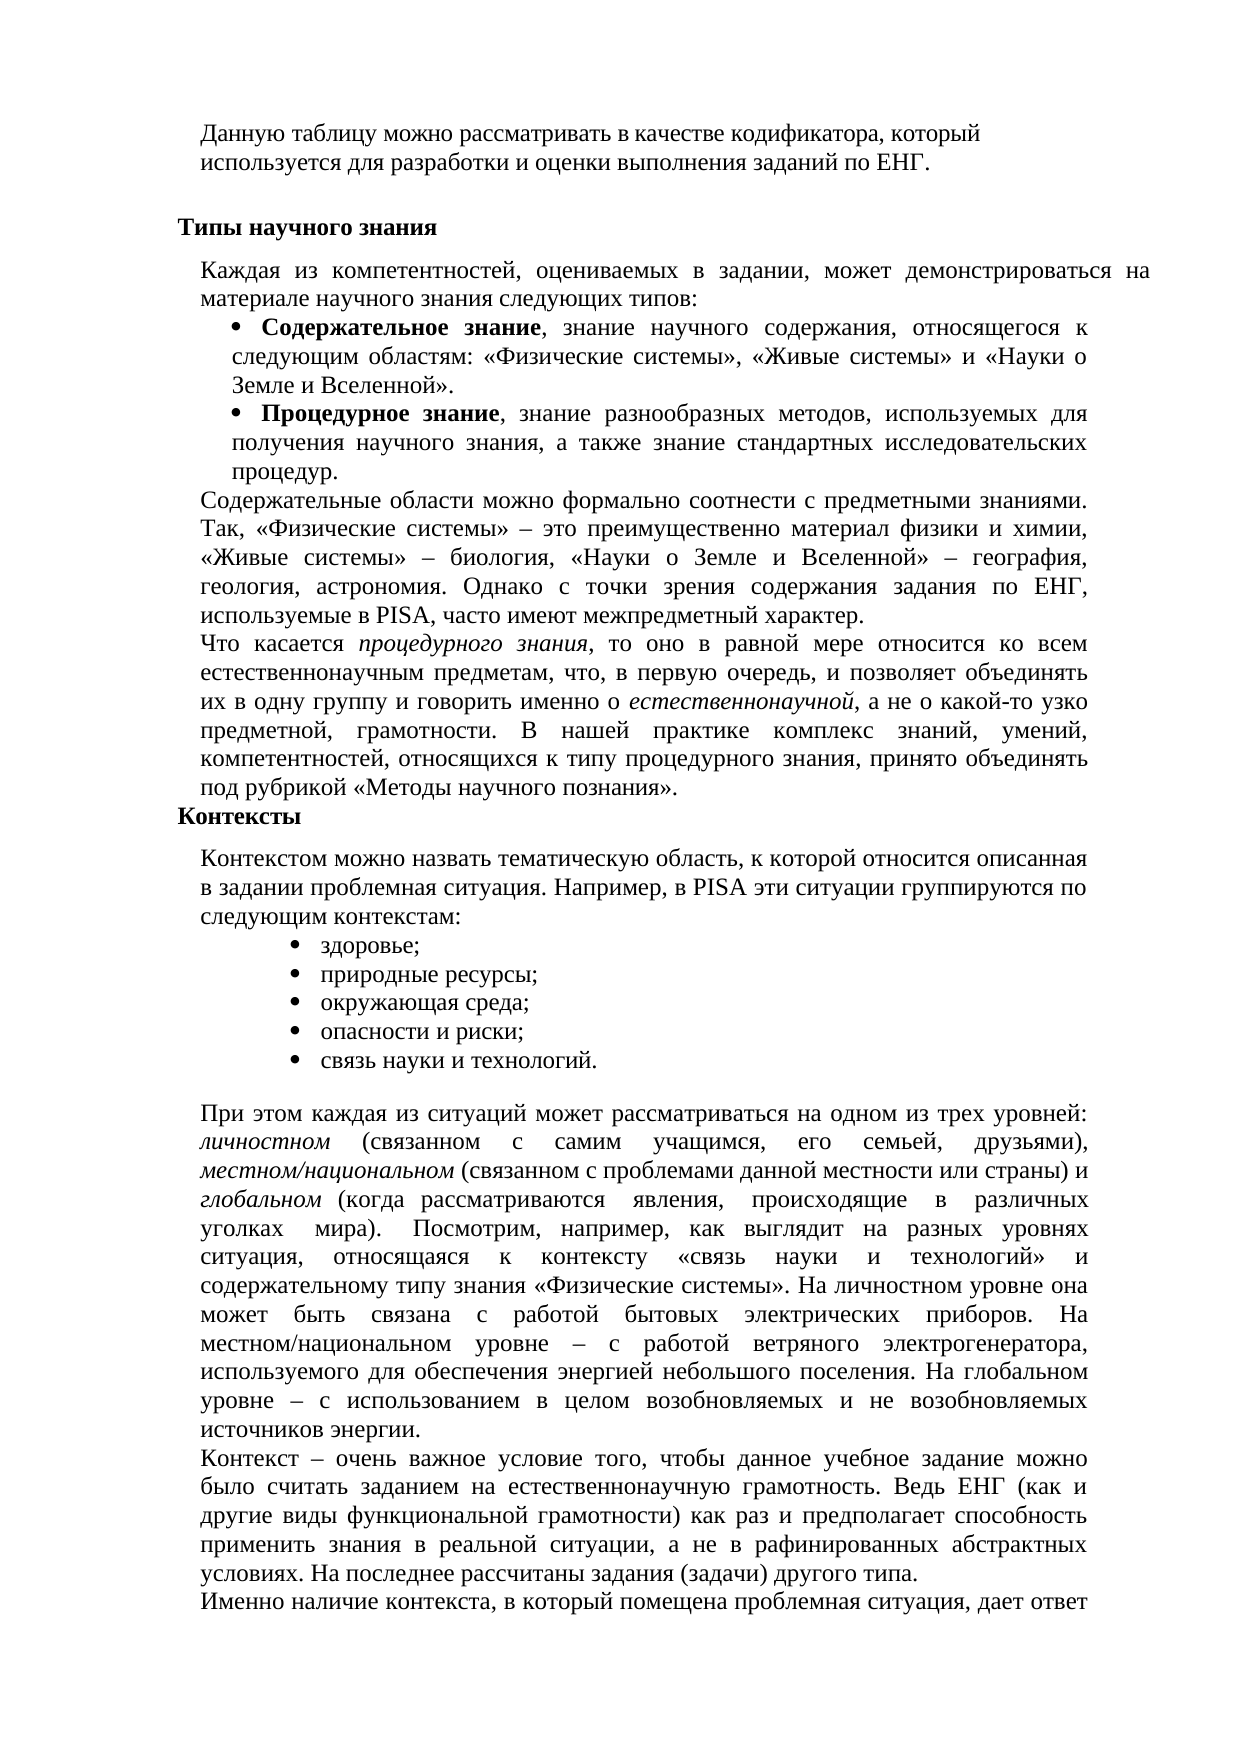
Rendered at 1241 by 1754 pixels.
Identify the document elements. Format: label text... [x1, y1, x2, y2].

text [200, 1586, 1088, 1615]
text Контексты [177, 801, 1152, 830]
list здоровье; [291, 930, 1152, 959]
list природные ресурсы; [291, 959, 1152, 987]
list связь науки и технологий. [291, 1045, 1152, 1074]
text Данную таблицу можно рассматривать в качестве кодификатора, который используется для разработки и оценки выполнения заданий по ЕНГ. [200, 118, 1088, 176]
text Контекст – очень важное условие того, чтобы данное учебное задание можно было считать заданием на естественнонаучную грамотность. Ведь ЕНГ (как и другие виды функциональной грамотности) как раз и предполагает способность применить знания в реальной ситуации, а не в рафинированных абстрактных условиях. На последнее рассчитаны задания (задачи) другого типа. [200, 1443, 1088, 1586]
text Типы научного знания [177, 212, 1152, 241]
text Содержательные области можно формально соотнести с предметными знаниями. Так, «Физические системы» – это преимущественно материал физики и химии, «Живые системы» – биология, «Науки о Земле и Вселенной» – география, геология, астрономия. Однако с точки зрения содержания задания по ЕНГ, используемые в PISA, часто имеют межпредметный характер. [200, 485, 1089, 628]
list Процедурное знание, знание разнообразных методов, используемых для получения научного знания, а также знание стандартных исследовательских процедур. [232, 398, 1088, 485]
list опасности и риски; [291, 1016, 1152, 1045]
text При этом каждая из ситуаций может рассматриваться на одном из трех уровней: личностном (связанном с самим учащимся, его семьей, друзьями), местном/национальном (связанном с проблемами данной местности или страны) и глобальном (когда рассматриваются явления, происходящие в различных уголках мира). Посмотрим, например, как выглядит на разных уровнях ситуация, относящаяся к контексту «связь науки и технологий» и содержательному типу знания «Физические системы». На личностном уровне она может быть связана с работой бытовых электрических приборов. На местном/национальном уровне – с работой ветряного электрогенератора, используемого для обеспечения энергией небольшого поселения. На глобальном уровне – с использованием в целом возобновляемых и не возобновляемых источников энергии. [200, 1098, 1089, 1443]
list Содержательное знание, знание научного содержания, относящегося к следующим областям: «Физические системы», «Живые системы» и «Науки о Земле и Вселенной». [232, 312, 1088, 398]
list окружающая среда; [291, 987, 1152, 1016]
text Каждая из компетентностей, оцениваемых в задании, может демонстрироваться на материале научного знания следующих типов: [200, 255, 1152, 312]
text Контекстом можно назвать тематическую область, к которой относится описанная в задании проблемная ситуация. Например, в PISA эти ситуации группируются по следующим контекстам: [200, 843, 1088, 930]
text Что касается процедурного знания, то оно в равной мере относится ко всем естественнонаучным предметам, что, в первую очередь, и позволяет объединять их в одну группу и говорить именно о естественнонаучной, а не о какой-то узко предметной, грамотности. В нашей практике комплекс знаний, умений, компетентностей, относящихся к типу процедурного знания, принято объединять под рубрикой «Методы научного познания». [200, 628, 1089, 801]
